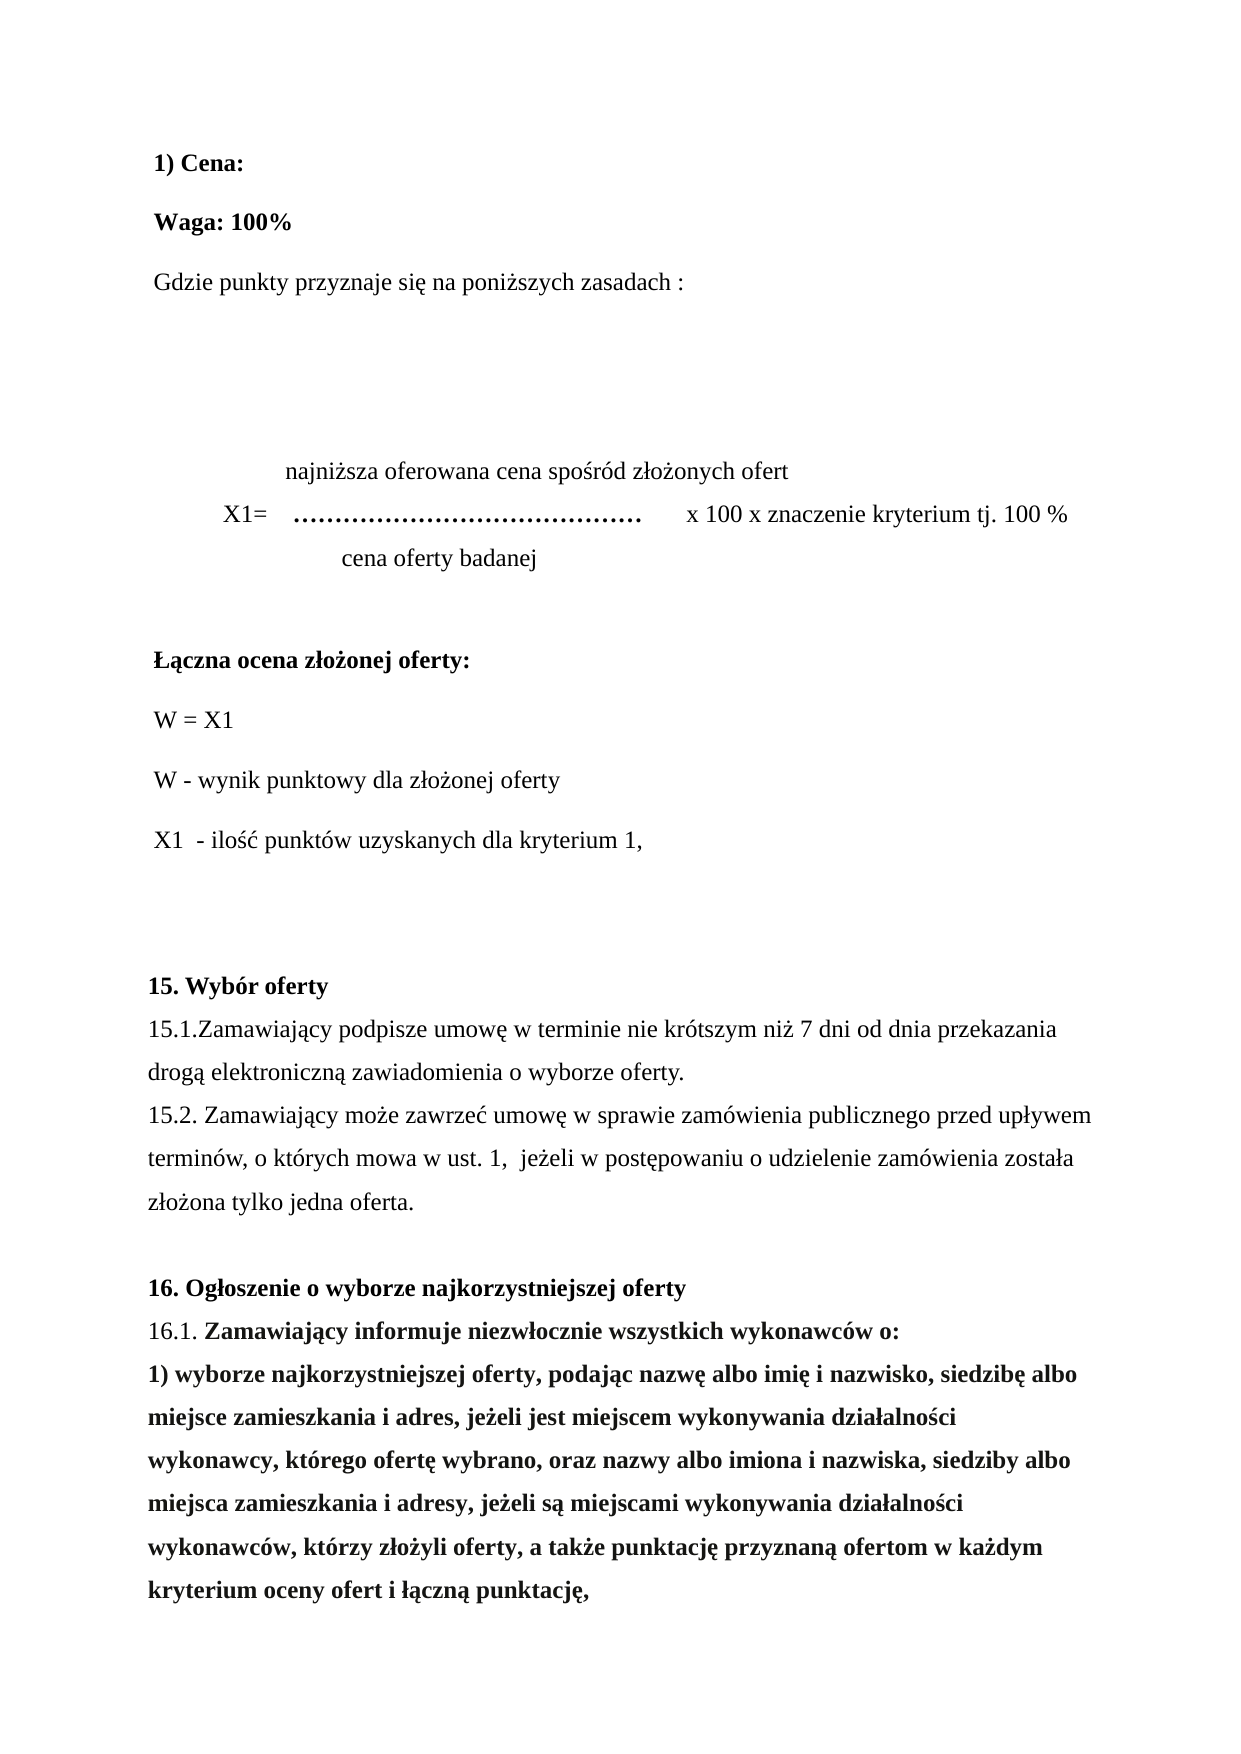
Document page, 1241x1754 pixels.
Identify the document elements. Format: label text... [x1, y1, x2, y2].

text 15. Wybór oferty [148, 971, 1093, 1000]
text Łączna ocena złożonej oferty: [153, 646, 1093, 674]
text 1) wyborze najkorzystniejszej oferty, podając nazwę albo imię i nazwisko, siedzibę albo miejsce zamieszkania i adres, jeżeli jest miejscem wykonywania działalności wykonawcy, którego ofertę wybrano, oraz nazwy albo imiona i nazwiska, siedziby albo miejsca zamieszkania i adresy, jeżeli są miejscami wykonywania działalności wykonawców, którzy złożyli oferty, a także punktację przyznaną ofertom w każdym kryterium oceny ofert i łączną punktację, [148, 1359, 1093, 1603]
text najniższa oferowana cena spośród złożonych ofert [148, 456, 1093, 485]
text 15.1.Zamawiający podpisze umowę w terminie nie krótszym niż 7 dni od dnia przekazania drogą elektroniczną zawiadomienia o wyborze oferty. [148, 1014, 1093, 1086]
text X1 - ilość punktów uzyskanych dla kryterium 1, [153, 825, 1093, 854]
text 16. Ogłoszenie o wyborze najkorzystniejszej oferty [148, 1273, 1093, 1302]
text 16.1. Zamawiający informuje niezwłocznie wszystkich wykonawców o: [148, 1316, 1093, 1345]
text Gdzie punkty przyznaje się na poniższych zasadach : [153, 267, 1093, 339]
text 1) Cena: [153, 148, 1093, 176]
text W - wynik punktowy dla złożonej oferty [153, 765, 1093, 794]
text Waga: 100% [153, 207, 1093, 236]
text X1= …………………………………… x 100 x znaczenie kryterium tj. 100 % [148, 499, 1093, 528]
text 15.2. Zamawiający może zawrzeć umowę w sprawie zamówienia publicznego przed upływem terminów, o których mowa w ust. 1, jeżeli w postępowaniu o udzielenie zamówienia została złożona tylko jedna oferta. [148, 1100, 1093, 1215]
text cena oferty badanej [148, 543, 1093, 571]
text W = X1 [153, 705, 1093, 734]
